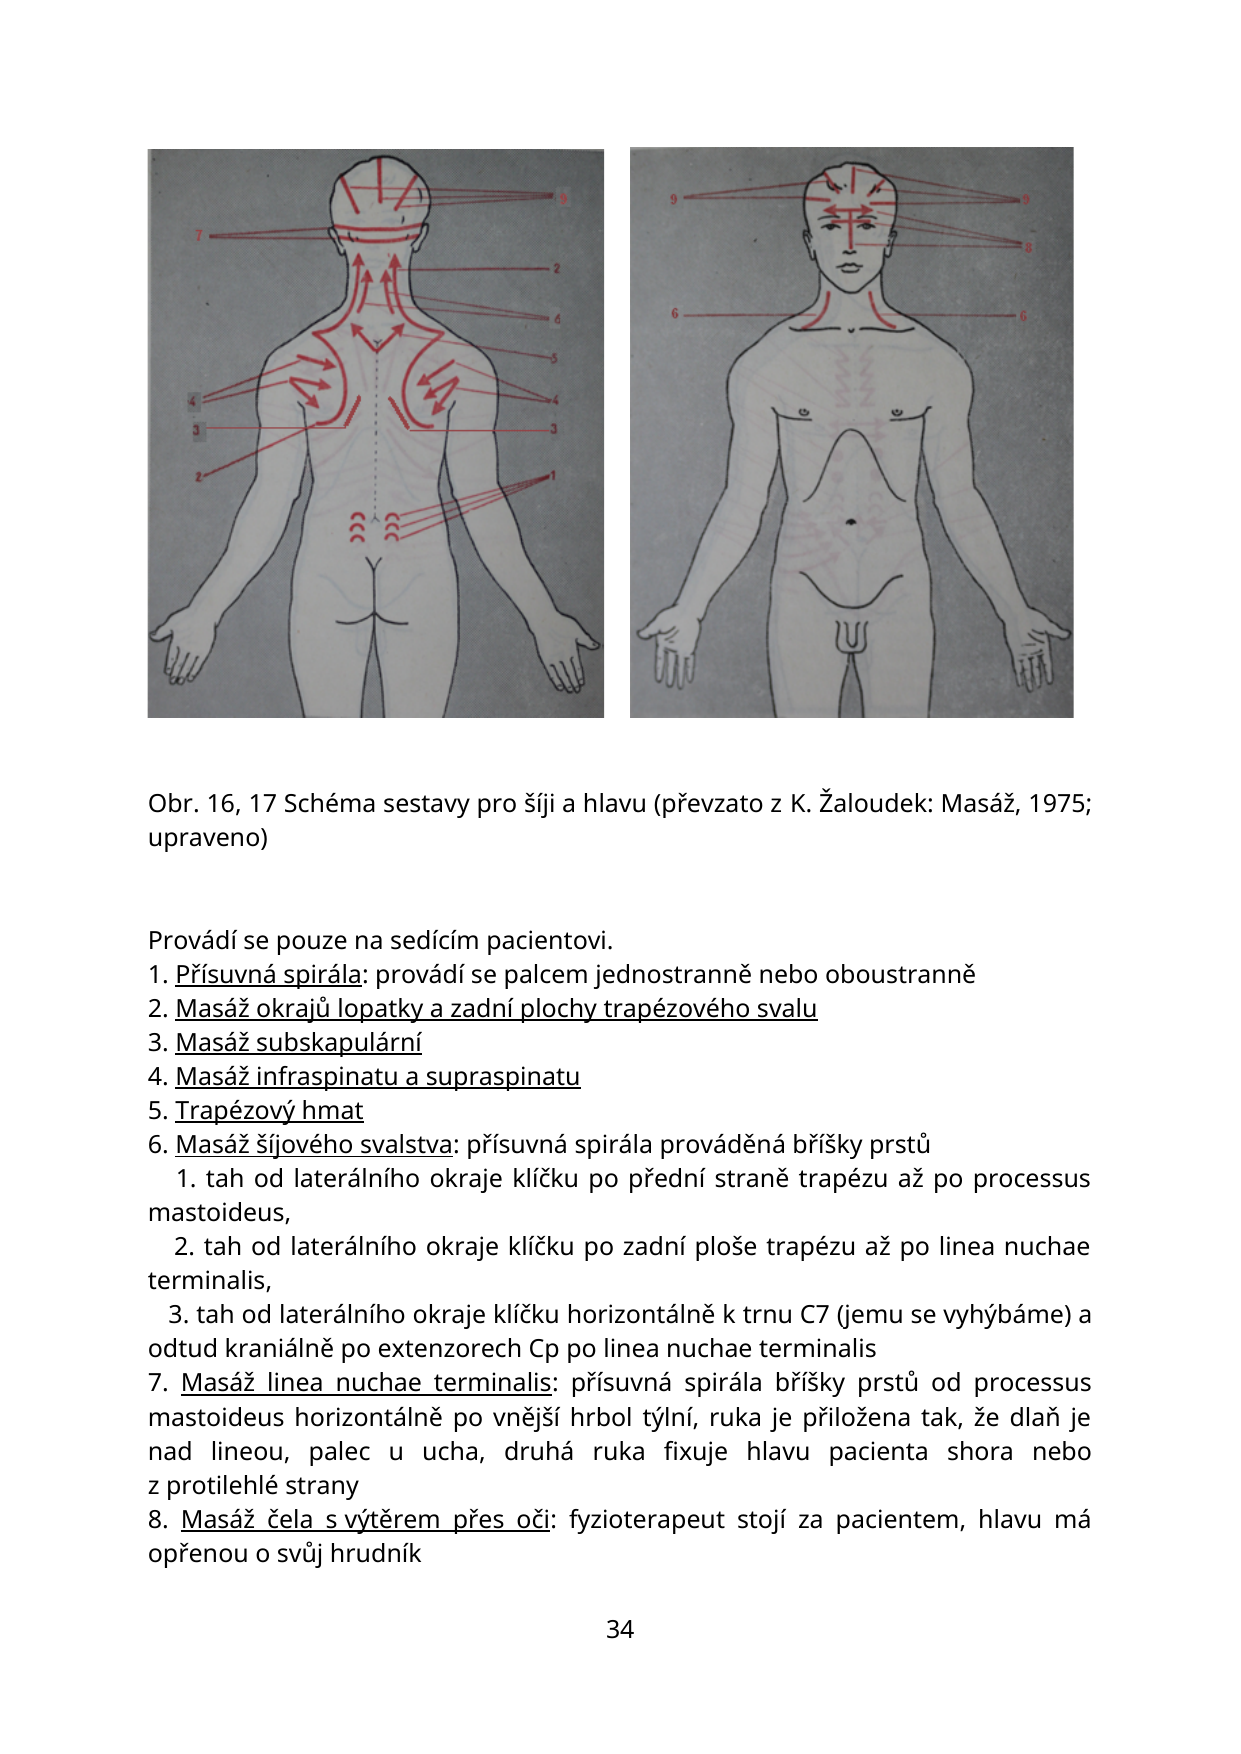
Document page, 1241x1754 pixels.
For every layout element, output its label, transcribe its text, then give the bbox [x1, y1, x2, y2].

picture [147, 149, 605, 718]
text 1. Přísuvná spirála: provádí se palcem jednostranně nebo oboustranně [148, 956, 1093, 990]
text 3. tah od laterálního okraje klíčku horizontálně k trnu C7 (jemu se vyhýbáme) a odtud kraniálně po extenzorech Cp po linea nuchae terminalis [148, 1297, 1093, 1365]
text 1. tah od laterálního okraje klíčku po přední straně trapézu až po processus mastoideus, [148, 1161, 1093, 1229]
text 3. Masáž subskapulární [148, 1024, 1093, 1058]
text Provádí se pouze na sedícím pacientovi. [148, 922, 1093, 956]
picture [630, 147, 1074, 718]
text Obr. 16, 17 Schéma sestavy pro šíji a hlavu (převzato z K. Žaloudek: Masáž, 1975; upraveno) [148, 786, 1093, 854]
text 8. Masáž čela s výtěrem přes oči: fyzioterapeut stojí za pacientem, hlavu má opřenou o svůj hrudník [148, 1501, 1093, 1569]
text 5. Trapézový hmat [148, 1093, 1093, 1127]
text 4. Masáž infraspinatu a supraspinatu [148, 1058, 1093, 1093]
text 2. Masáž okrajů lopatky a zadní plochy trapézového svalu [148, 990, 1093, 1024]
text 6. Masáž šíjového svalstva: přísuvná spirála prováděná bříšky prstů [148, 1127, 1093, 1161]
text 2. tah od laterálního okraje klíčku po zadní ploše trapézu až po linea nuchae terminalis, [148, 1229, 1093, 1297]
text 7. Masáž linea nuchae terminalis: přísuvná spirála bříšky prstů od processus mastoideus horizontálně po vnější hrbol týlní, ruka je přiložena tak, že dlaň je nad lineou, palec u ucha, druhá ruka fixuje hlavu pacienta shora nebo z protilehlé strany [148, 1365, 1093, 1501]
